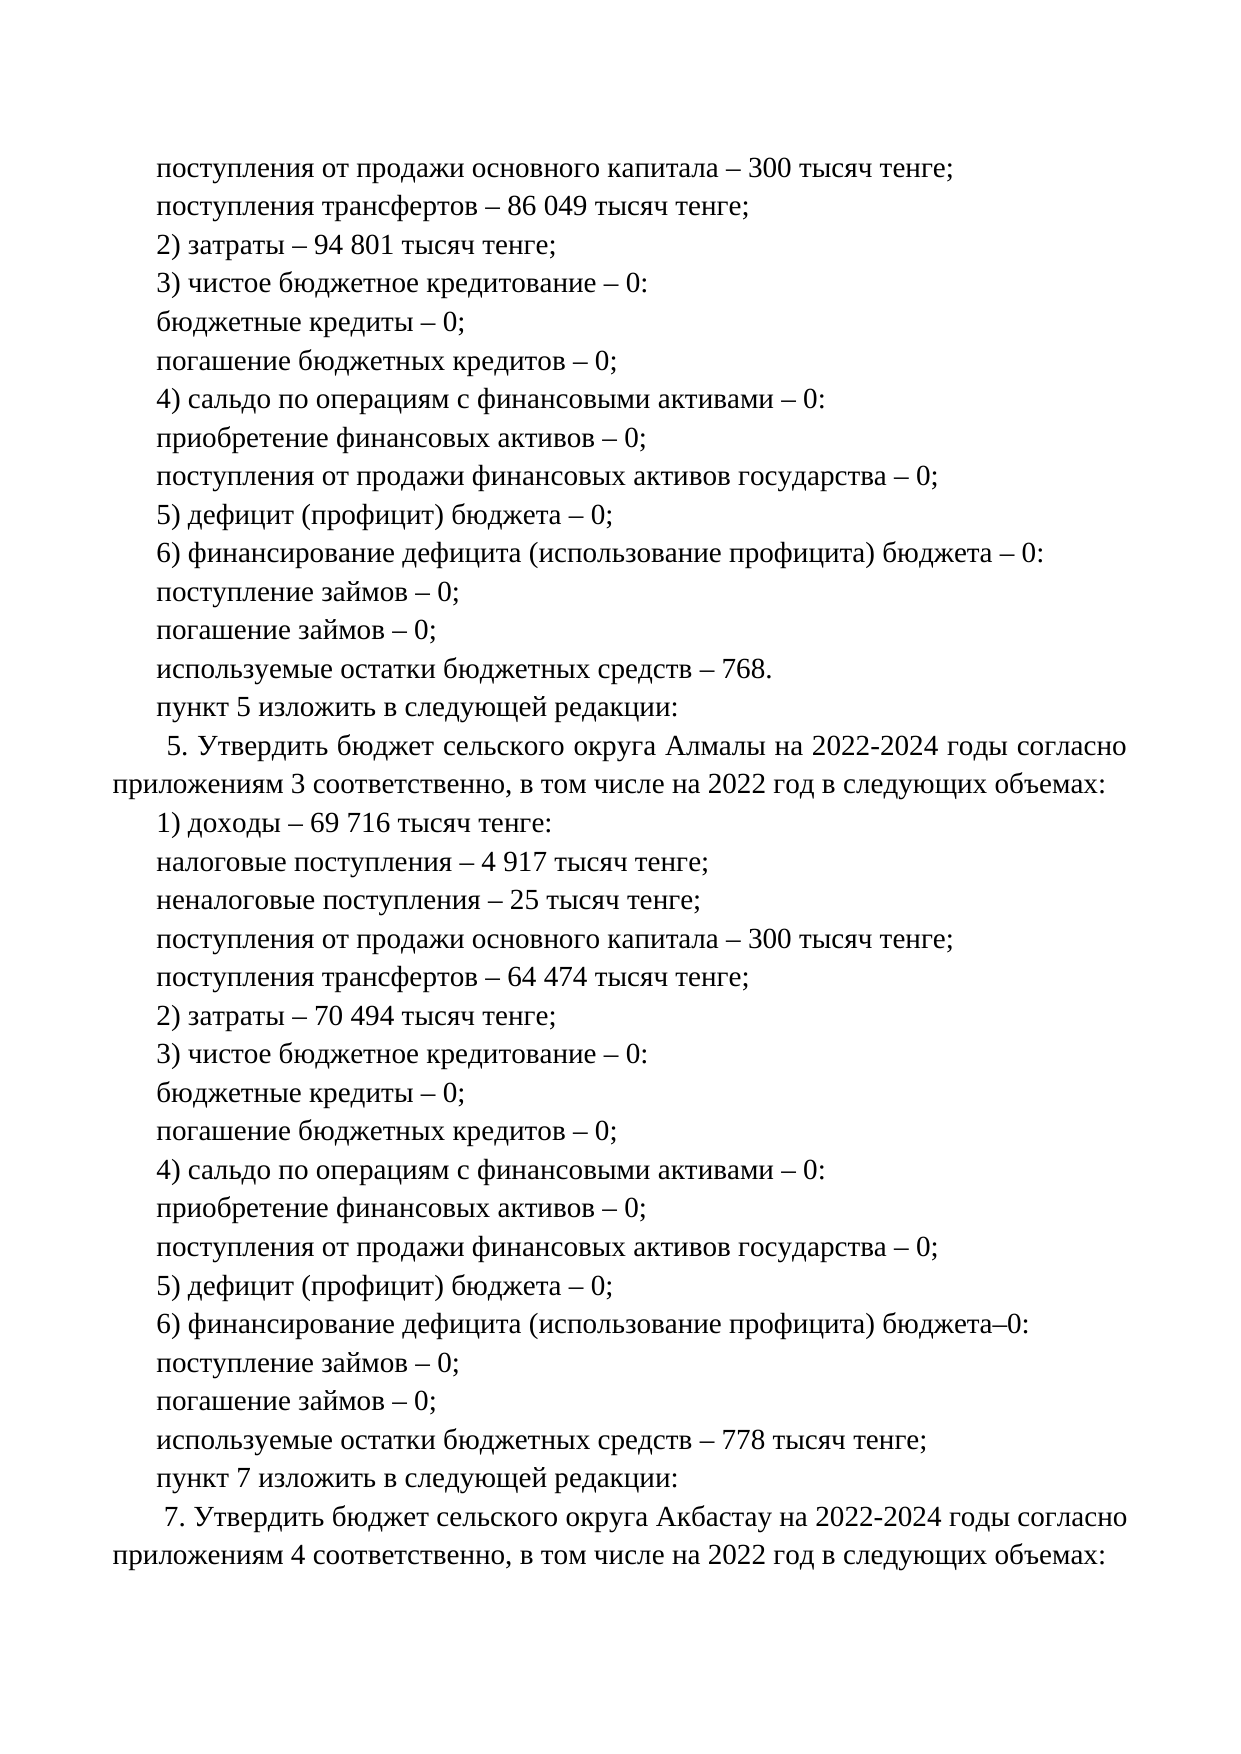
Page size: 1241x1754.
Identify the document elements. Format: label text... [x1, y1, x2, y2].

text используемые остатки бюджетных средств – 768. [112, 651, 1128, 684]
text пункт 5 изложить в следующей редакции: [112, 689, 1128, 723]
text 5) дефицит (профицит) бюджета – 0; [112, 497, 1128, 530]
text 3) чистое бюджетное кредитование – 0: [112, 1036, 1128, 1070]
text погашение бюджетных кредитов – 0; [112, 343, 1128, 376]
text бюджетные кредиты – 0; [112, 1075, 1128, 1108]
text поступления от продажи основного капитала – 300 тысяч тенге; [112, 150, 1128, 183]
text 6) финансирование дефицита (использование профицита) бюджета–0: [112, 1306, 1128, 1340]
text поступления от продажи основного капитала – 300 тысяч тенге; [112, 921, 1128, 954]
text погашение займов – 0; [112, 612, 1128, 646]
text используемые остатки бюджетных средств – 778 тысяч тенге; [112, 1422, 1128, 1455]
text 5. Утвердить бюджет сельского округа Алмалы на 2022-2024 годы согласно приложениям 3 соответственно, в том числе на 2022 год в следующих объемах: [112, 728, 1128, 800]
text приобретение финансовых активов – 0; [112, 420, 1128, 453]
text поступления от продажи финансовых активов государства – 0; [112, 1229, 1128, 1263]
text 6) финансирование дефицита (использование профицита) бюджета – 0: [112, 535, 1128, 569]
text поступления от продажи финансовых активов государства – 0; [112, 458, 1128, 492]
text 4) сальдо по операциям с финансовыми активами – 0: [112, 381, 1128, 415]
text 4) сальдо по операциям с финансовыми активами – 0: [112, 1152, 1128, 1186]
text 5) дефицит (профицит) бюджета – 0; [112, 1268, 1128, 1301]
text поступления трансфертов – 64 474 тысяч тенге; [112, 959, 1128, 993]
text поступление займов – 0; [112, 574, 1128, 607]
text приобретение финансовых активов – 0; [112, 1191, 1128, 1224]
text 3) чистое бюджетное кредитование – 0: [112, 266, 1128, 299]
text погашение бюджетных кредитов – 0; [112, 1113, 1128, 1147]
text 7. Утвердить бюджет сельского округа Акбастау на 2022-2024 годы согласно приложениям 4 соответственно, в том числе на 2022 год в следующих объемах: [112, 1499, 1128, 1571]
text неналоговые поступления – 25 тысяч тенге; [112, 882, 1128, 916]
text налоговые поступления – 4 917 тысяч тенге; [112, 844, 1128, 877]
text бюджетные кредиты – 0; [112, 304, 1128, 338]
text пункт 7 изложить в следующей редакции: [112, 1460, 1128, 1494]
text поступления трансфертов – 86 049 тысяч тенге; [112, 188, 1128, 222]
text поступление займов – 0; [112, 1345, 1128, 1378]
text 1) доходы – 69 716 тысяч тенге: [112, 805, 1128, 839]
text 2) затраты – 94 801 тысяч тенге; [112, 227, 1128, 261]
text 2) затраты – 70 494 тысяч тенге; [112, 998, 1128, 1031]
text погашение займов – 0; [112, 1383, 1128, 1417]
